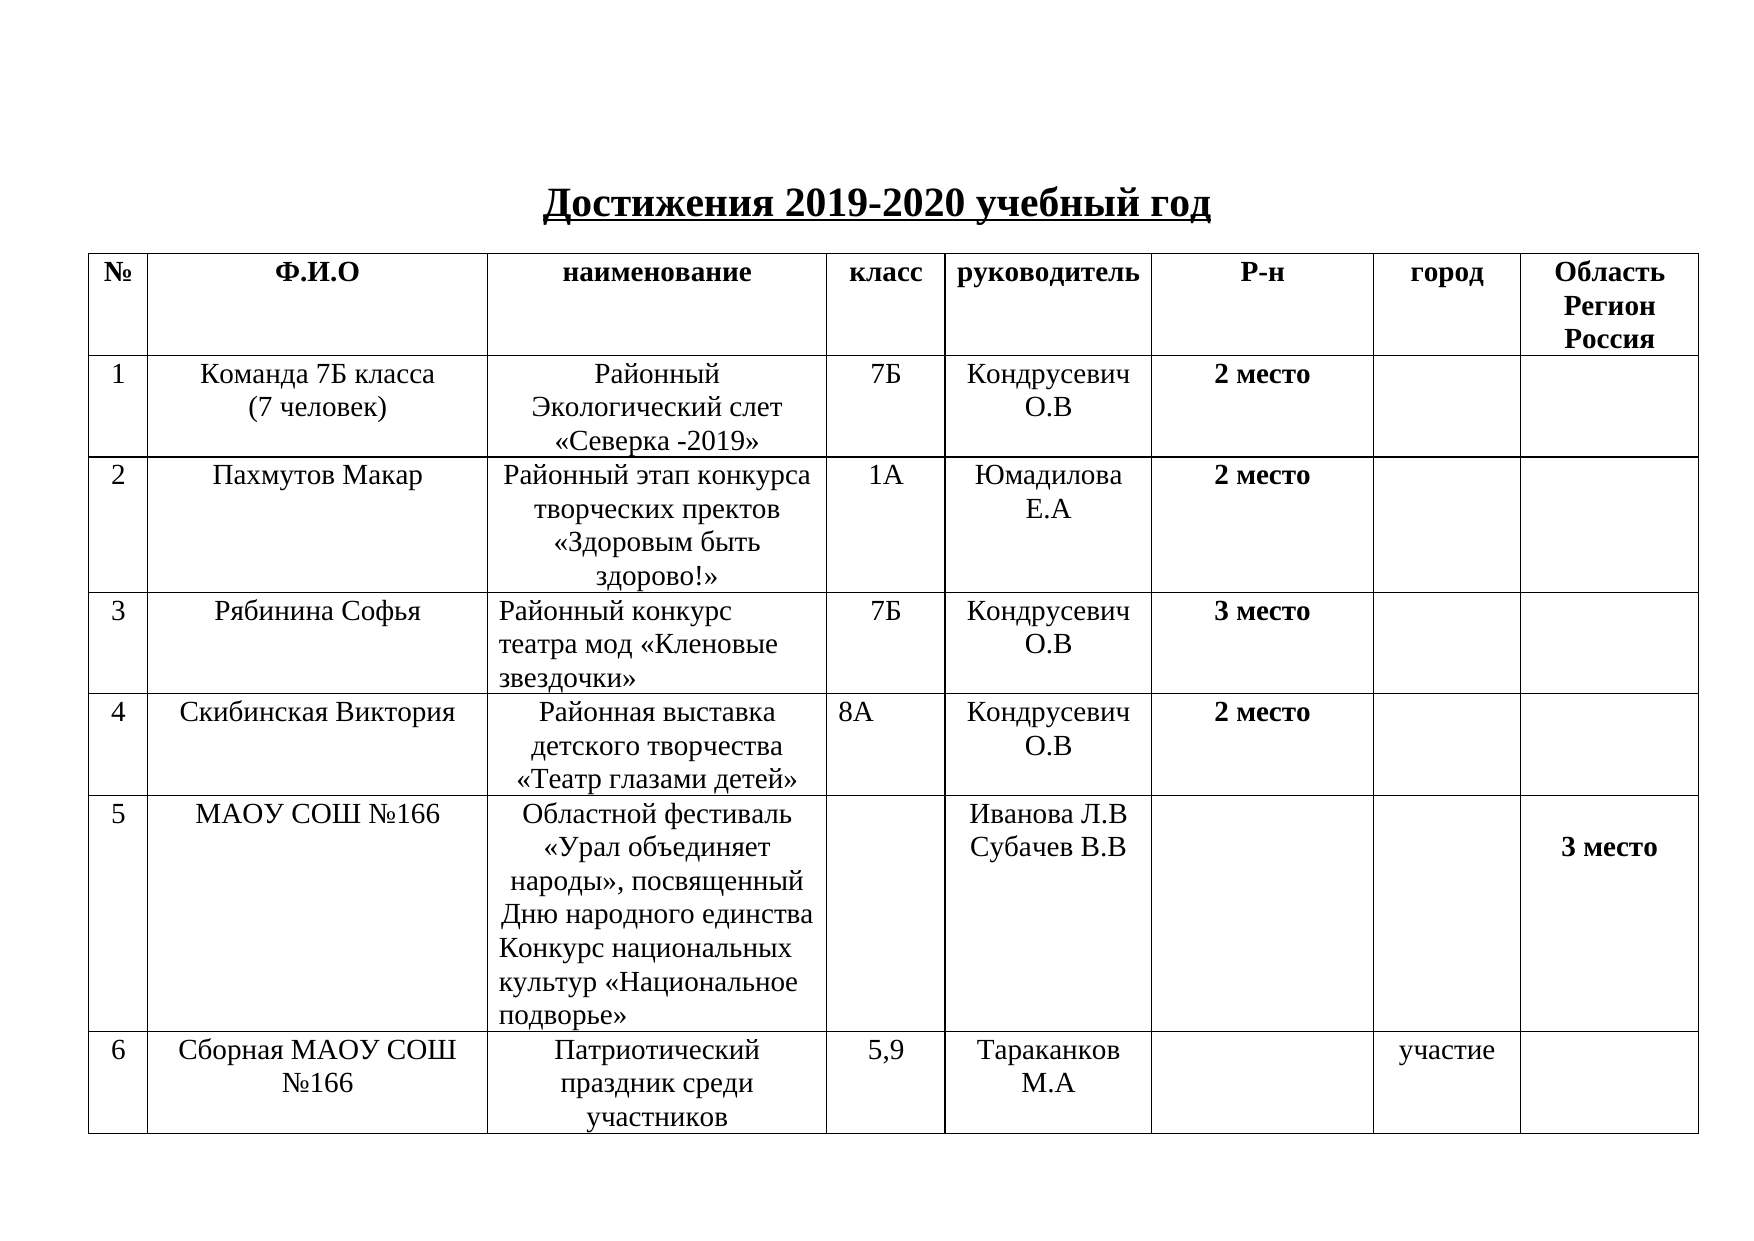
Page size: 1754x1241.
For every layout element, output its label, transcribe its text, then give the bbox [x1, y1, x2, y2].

table_cell Юмадилова Е.А [946, 458, 1151, 592]
text Достижения 2019-2020 учебный год [118, 177, 1636, 225]
table_cell 2 [89, 458, 147, 592]
table_cell [1374, 694, 1520, 795]
table_cell Кондрусевич О.В [946, 593, 1151, 693]
table_header Область Регион Россия [1521, 254, 1698, 355]
table_cell участие [1374, 1032, 1520, 1132]
table_cell Областной фестиваль «Урал объединяет народы», посвященный Дню народного единства Конкурс национальных культур «Национальное подворье» [488, 796, 826, 1031]
table_cell [1374, 593, 1520, 693]
table_cell [1374, 458, 1520, 592]
table_cell Районный этап конкурса творческих пректов «Здоровым быть здорово!» [488, 458, 826, 592]
table_cell 3 [89, 593, 147, 693]
table_cell [1521, 1032, 1698, 1132]
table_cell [488, 1032, 826, 1132]
table_cell 4 [89, 694, 147, 795]
table_cell 5,9 [827, 1032, 944, 1132]
table_header руководитель [946, 254, 1151, 355]
table_cell 2 место [1152, 694, 1373, 795]
table_cell 3 место [1152, 593, 1373, 693]
table_cell 2 место [1152, 356, 1373, 456]
table_cell 8А [827, 694, 944, 795]
table_cell Иванова Л.В Субачев В.В [946, 796, 1151, 1031]
table_header № [89, 254, 147, 355]
table_cell Пахмутов Макар [148, 458, 487, 592]
table_cell [1521, 356, 1698, 456]
table_cell 5 [89, 796, 147, 1031]
table_cell 7Б [827, 593, 944, 693]
table_cell 1 [89, 356, 147, 456]
table_header Ф.И.О [148, 254, 487, 355]
table_cell 2 место [1152, 458, 1373, 592]
table_header город [1374, 254, 1520, 355]
table_cell [1152, 796, 1373, 1031]
table_cell МАОУ СОШ №166 [148, 796, 487, 1031]
table_cell Команда 7Б класса (7 человек) [148, 356, 487, 456]
table_cell [1521, 593, 1698, 693]
table_cell Кондрусевич О.В [946, 356, 1151, 456]
table_cell Районный конкурс театра мод «Кленовые звездочки» [488, 593, 826, 693]
table_cell [827, 796, 944, 1031]
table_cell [148, 1032, 487, 1132]
table_cell Тараканков М.А [946, 1032, 1151, 1132]
table_cell 3 место [1521, 796, 1698, 1031]
table_cell 7Б [827, 356, 944, 456]
table_cell 6 [89, 1032, 147, 1132]
table_cell [1374, 796, 1520, 1031]
table_cell Кондрусевич О.В [946, 694, 1151, 795]
table_header наименование [488, 254, 826, 355]
table_cell [1521, 694, 1698, 795]
table_cell 1А [827, 458, 944, 592]
table_cell [1152, 1032, 1373, 1132]
table_cell Районная выставка детского творчества «Театр глазами детей» [488, 694, 826, 795]
table_cell Скибинская Виктория [148, 694, 487, 795]
table_cell Районный Экологический слет «Северка -2019» [488, 356, 826, 456]
table_header класс [827, 254, 944, 355]
table_cell Рябинина Софья [148, 593, 487, 693]
table_header Р-н [1152, 254, 1373, 355]
table_cell [1374, 356, 1520, 456]
table_cell [1521, 458, 1698, 592]
